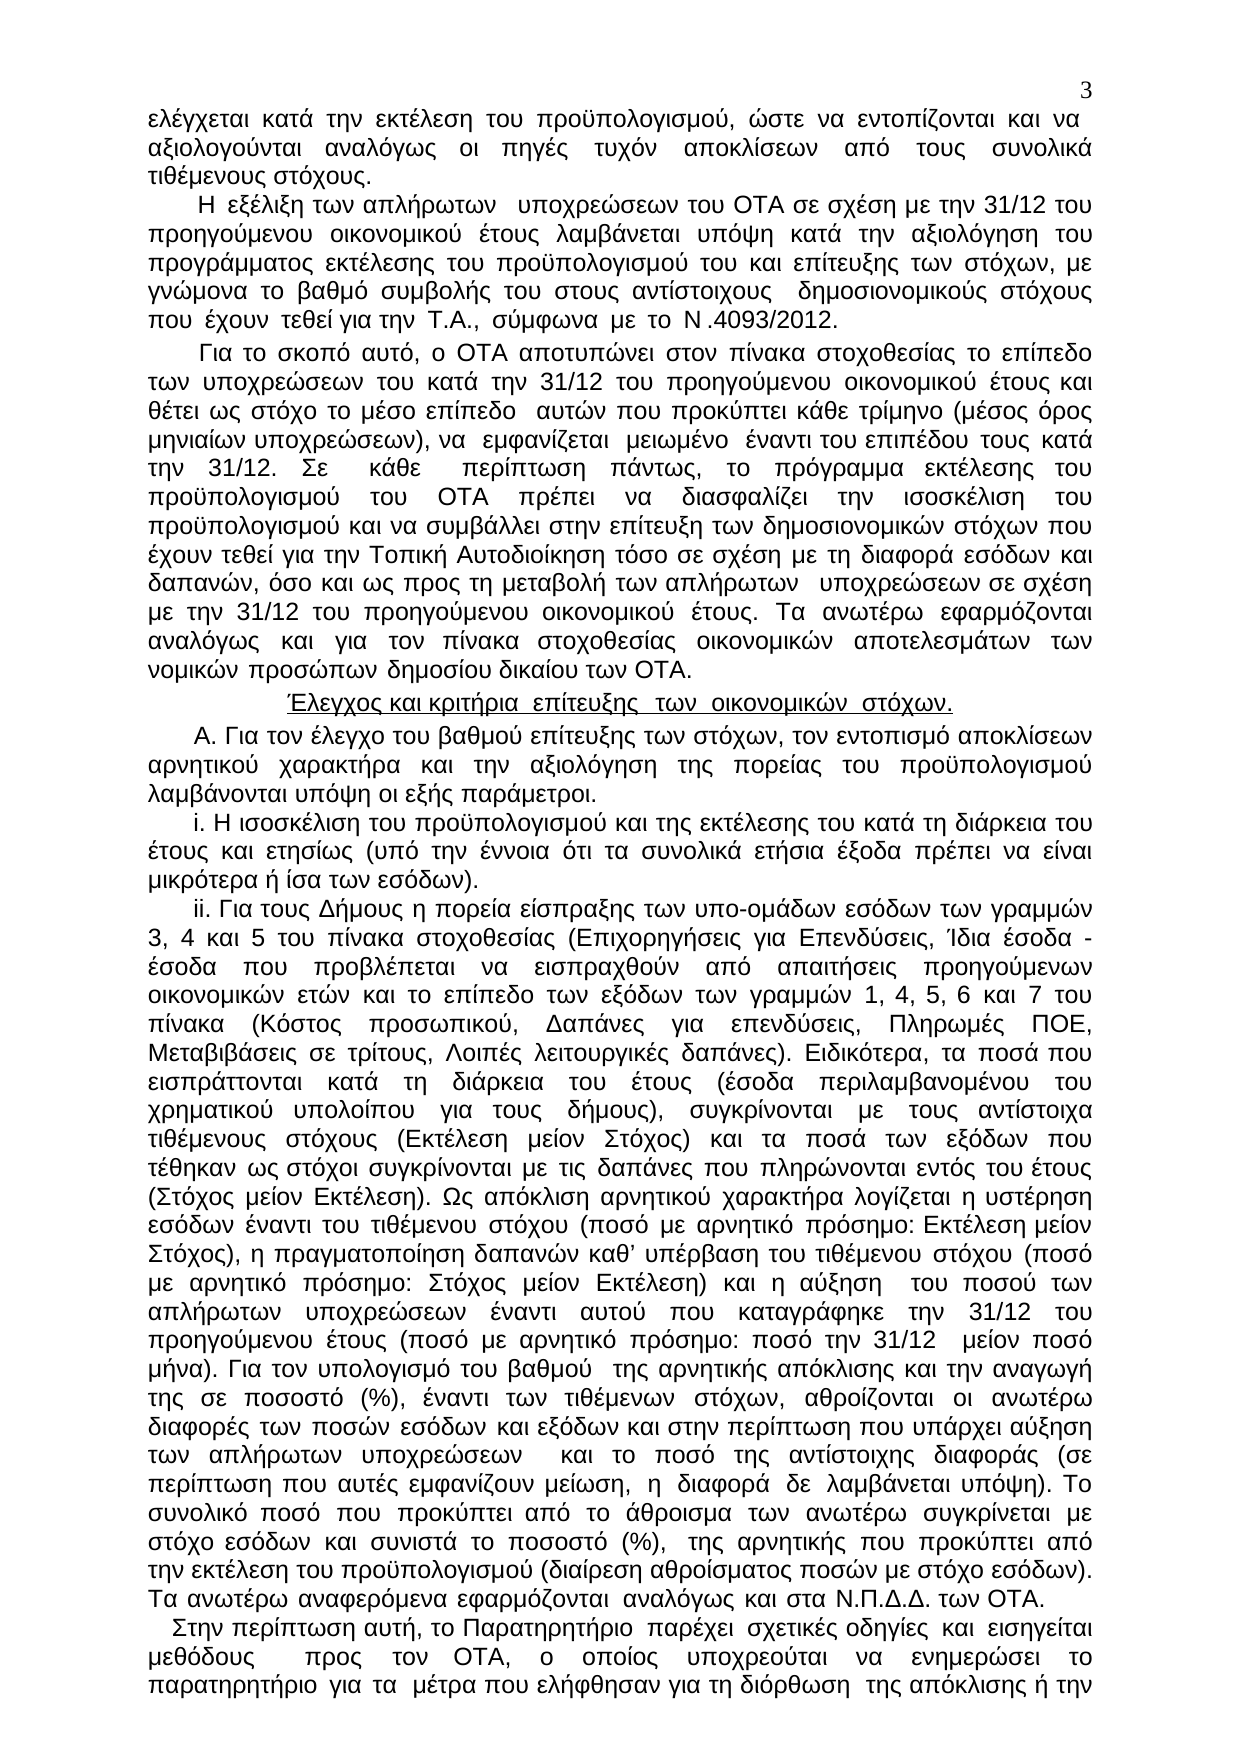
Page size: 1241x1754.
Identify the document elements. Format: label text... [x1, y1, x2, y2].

text Για το σκοπό αυτό, ο ΟΤΑ αποτυπώνει στον πίνακα στοχοθεσίας το επίπεδο των υποχρεώσεων του κατά την 31/12 του προηγούμενου οικονομικού έτους και θέτει ως στόχο το μέσο επίπεδο αυτών που προκύπτει κάθε τρίμηνο (μέσος όρος μηνιαίων υποχρεώσεων), να εμφανίζεται μειωμένο έναντι του επιπέδου τους κατά την 31/12. Σε κάθε περίπτωση πάντως, το πρόγραμμα εκτέλεσης του προϋπολογισμού του ΟΤΑ πρέπει να διασφαλίζει την ισοσκέλιση του προϋπολογισμού και να συμβάλλει στην επίτευξη των δημοσιονομικών στόχων που έχουν τεθεί για την Τοπική Αυτοδιοίκηση τόσο σε σχέση με τη διαφορά εσόδων και δαπανών, όσο και ως προς τη μεταβολή των απλήρωτων υποχρεώσεων σε σχέση με την 31/12 του προηγούμενου οικονομικού έτους. Τα ανωτέρω εφαρμόζονται αναλόγως και για τον πίνακα στοχοθεσίας οικονομικών αποτελεσμάτων των νομικών προσώπων δημοσίου δικαίου των ΟΤΑ. [148, 338, 1093, 683]
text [148, 104, 1093, 190]
text Α. Για τον έλεγχο του βαθμού επίτευξης των στόχων, τον εντοπισμό αποκλίσεων αρνητικού χαρακτήρα και την αξιολόγηση της πορείας του προϋπολογισμού λαμβάνονται υπόψη οι εξής παράμετροι. [148, 721, 1093, 807]
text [148, 1613, 1093, 1699]
text i. Η ισοσκέλιση του προϋπολογισμού και της εκτέλεσης του κατά τη διάρκεια του έτους και ετησίως (υπό την έννοια ότι τα συνολικά ετήσια έξοδα πρέπει να είναι μικρότερα ή ίσα των εσόδων). [148, 808, 1093, 894]
text Η εξέλιξη των απλήρωτων υποχρεώσεων του ΟΤΑ σε σχέση με την 31/12 του προηγούμενου οικονομικού έτους λαμβάνεται υπόψη κατά την αξιολόγηση του προγράμματος εκτέλεσης του προϋπολογισμού του και επίτευξης των στόχων, με γνώμονα το βαθμό συμβολής του στους αντίστοιχους δημοσιονομικούς στόχους που έχουν τεθεί για την Τ.Α., σύμφωνα με το Ν.4093/2012. [148, 190, 1093, 334]
text ii. Για τους Δήμους η πορεία είσπραξης των υπο-ομάδων εσόδων των γραμμών 3, 4 και 5 του πίνακα στοχοθεσίας (Επιχορηγήσεις για Επενδύσεις, Ίδια έσοδα - έσοδα που προβλέπεται να εισπραχθούν από απαιτήσεις προηγούμενων οικονομικών ετών και το επίπεδο των εξόδων των γραμμών 1, 4, 5, 6 και 7 του πίνακα (Κόστος προσωπικού, Δαπάνες για επενδύσεις, Πληρωμές ΠΟΕ, Μεταβιβάσεις σε τρίτους, Λοιπές λειτουργικές δαπάνες). Ειδικότερα, τα ποσά που εισπράττονται κατά τη διάρκεια του έτους (έσοδα περιλαμβανομένου του χρηματικού υπολοίπου για τους δήμους), συγκρίνονται με τους αντίστοιχα τιθέμενους στόχους (Εκτέλεση μείον Στόχος) και τα ποσά των εξόδων που τέθηκαν ως στόχοι συγκρίνονται με τις δαπάνες που πληρώνονται εντός του έτους (Στόχος μείον Εκτέλεση). Ως απόκλιση αρνητικού χαρακτήρα λογίζεται η υστέρηση εσόδων έναντι του τιθέμενου στόχου (ποσό με αρνητικό πρόσημο: Εκτέλεση μείον Στόχος), η πραγματοποίηση δαπανών καθ’ υπέρβαση του τιθέμενου στόχου (ποσό με αρνητικό πρόσημο: Στόχος μείον Εκτέλεση) και η αύξηση του ποσού των απλήρωτων υποχρεώσεων έναντι αυτού που καταγράφηκε την 31/12 του προηγούμενου έτους (ποσό με αρνητικό πρόσημο: ποσό την 31/12 μείον ποσό μήνα). Για τον υπολογισμό του βαθμού της αρνητικής απόκλισης και την αναγωγή της σε ποσοστό (%), έναντι των τιθέμενων στόχων, αθροίζονται οι ανωτέρω διαφορές των ποσών εσόδων και εξόδων και στην περίπτωση που υπάρχει αύξηση των απλήρωτων υποχρεώσεων και το ποσό της αντίστοιχης διαφοράς (σε περίπτωση που αυτές εμφανίζουν μείωση, η διαφορά δε λαμβάνεται υπόψη). Το συνολικό ποσό που προκύπτει από το άθροισμα των ανωτέρω συγκρίνεται με στόχο εσόδων και συνιστά το ποσοστό (%), της αρνητικής που προκύπτει από την εκτέλεση του προϋπολογισμού (διαίρεση αθροίσματος ποσών με στόχο εσόδων). Τα ανωτέρω αναφερόμενα εφαρμόζονται αναλόγως και στα Ν.Π.Δ.Δ. των ΟΤΑ. [148, 894, 1093, 1613]
text Έλεγχος και κριτήρια επίτευξης των οικονομικών στόχων. [148, 688, 1093, 717]
